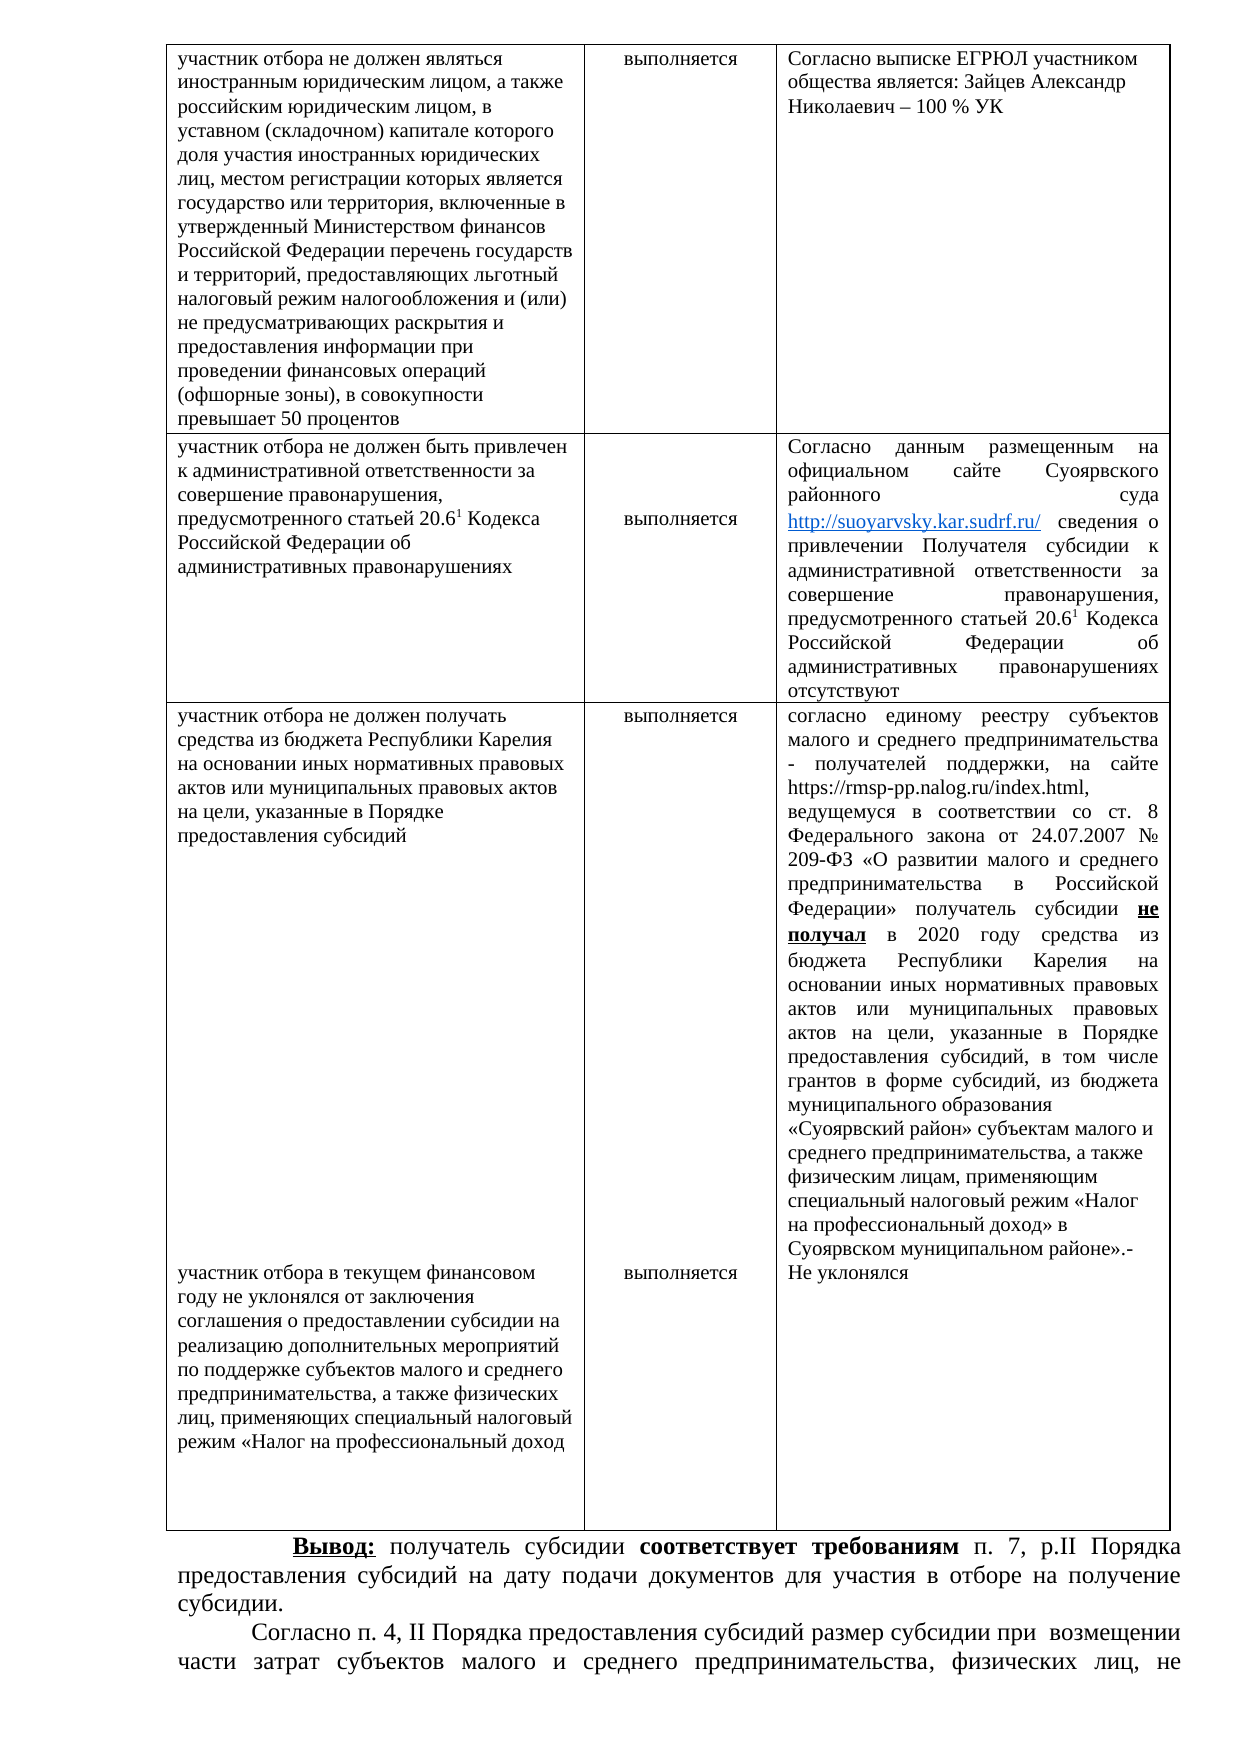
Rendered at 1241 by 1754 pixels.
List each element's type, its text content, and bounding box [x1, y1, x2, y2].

table_cell участник отбора не должен являться иностранным юридическим лицом, а также российским юридическим лицом, в уставном (складочном) капитале которого доля участия иностранных юридических лиц, местом регистрации которых является государство или территория, включенные в утвержденный Министерством финансов Российской Федерации перечень государств и территорий, предоставляющих льготный налоговый режим налогообложения и (или) не предусматривающих раскрытия и предоставления информации при проведении финансовых операций (офшорные зоны), в совокупности превышает 50 процентов [167, 45, 584, 433]
table_cell выполняется [585, 45, 776, 433]
text Вывод: получатель субсидии соответствует требованиям п. 7, р.II Порядка предоставления субсидий на дату подачи документов для участия в отборе на получение субсидии. [177, 1531, 1181, 1617]
table_cell выполняется [585, 434, 776, 702]
table_cell Не уклонялся [777, 1260, 1169, 1530]
table_cell Согласно выписке ЕГРЮЛ участником общества является: Зайцев Александр Николаевич – 100 % УК [777, 45, 1169, 433]
table_cell участник отбора в текущем финансовом году не уклонялся от заключения соглашения о предоставлении субсидии на реализацию дополнительных мероприятий по поддержке субъектов малого и среднего предпринимательства, а также физических лиц, применяющих специальный налоговый режим «Налог на профессиональный доход [167, 1260, 584, 1530]
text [177, 1617, 1181, 1675]
table_cell выполняется [585, 703, 776, 1260]
table_cell согласно единому реестру субъектов малого и среднего предпринимательства - получателей поддержки, на сайте https://rmsp-pp.nalog.ru/index.html, ведущемуся в соответствии со ст. 8 Федерального закона от 24.07.2007 № 209-ФЗ «О развитии малого и среднего предпринимательства в Российской Федерации» получатель субсидии не получал в 2020 году средства из бюджета Республики Карелия на основании иных нормативных правовых актов или муниципальных правовых актов на цели, указанные в Порядке предоставления субсидий, в том числе грантов в форме субсидий, из бюджета муниципального образования «Суоярвский район» субъектам малого и среднего предпринимательства, а также физическим лицам, применяющим специальный налоговый режим «Налог на профессиональный доход» в Суоярвском муниципальном районе».- [777, 703, 1169, 1260]
table_cell участник отбора не должен получать средства из бюджета Республики Карелия на основании иных нормативных правовых актов или муниципальных правовых актов на цели, указанные в Порядке предоставления субсидий [167, 703, 584, 1260]
table_cell выполняется [585, 1260, 776, 1530]
table_cell Согласно данным размещенным на официальном сайте Суоярвского районного суда http://suoyarvsky.kar.sudrf.ru/ сведения о привлечении Получателя субсидии к административной ответственности за совершение правонарушения, предусмотренного статьей 20.61 Кодекса Российской Федерации об административных правонарушениях отсутствуют [777, 434, 1169, 702]
table_cell участник отбора не должен быть привлечен к административной ответственности за совершение правонарушения, предусмотренного статьей 20.61 Кодекса Российской Федерации об административных правонарушениях [167, 434, 584, 702]
